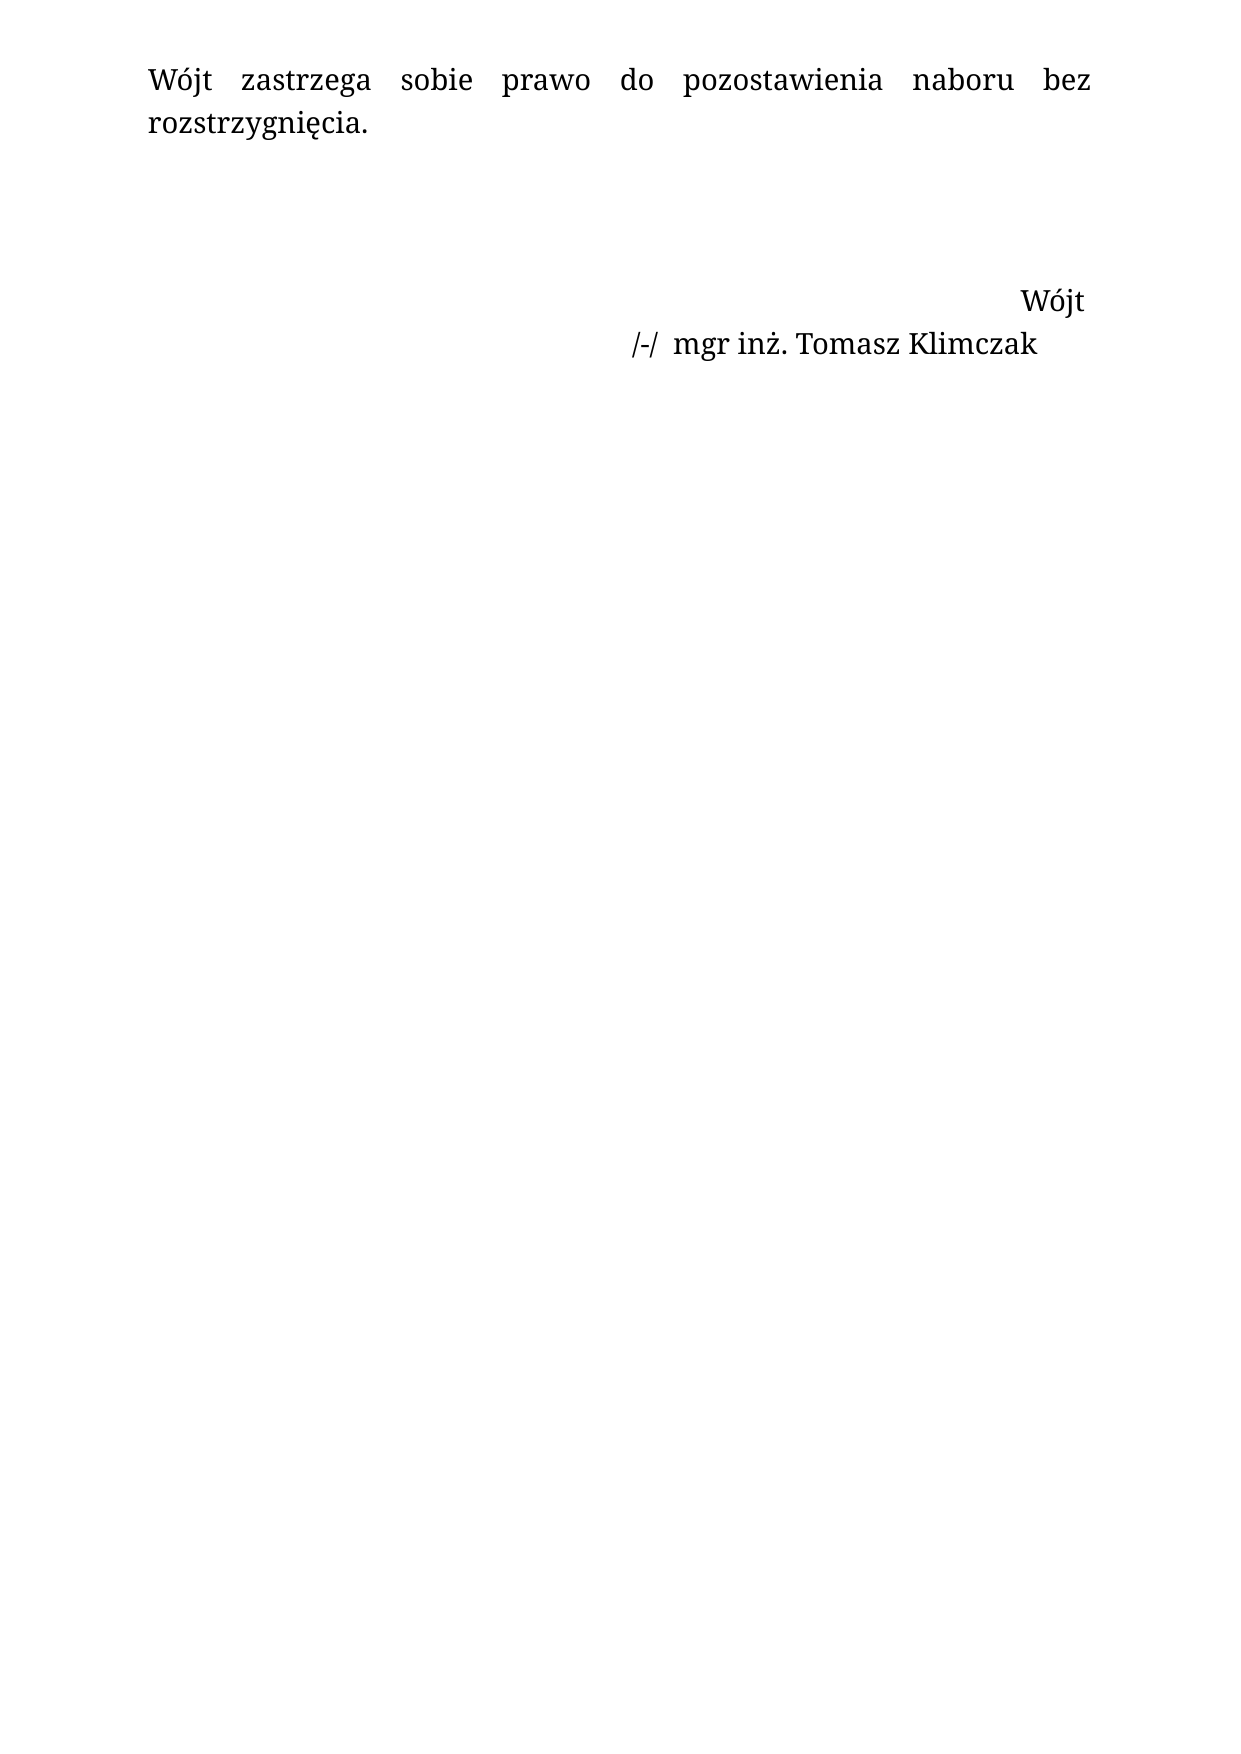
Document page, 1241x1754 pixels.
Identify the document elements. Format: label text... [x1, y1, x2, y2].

text Wójt zastrzega sobie prawo do pozostawienia naboru bez rozstrzygnięcia. [148, 59, 1092, 142]
text Wójt /-/ mgr inż. Tomasz Klimczak [148, 280, 1092, 363]
